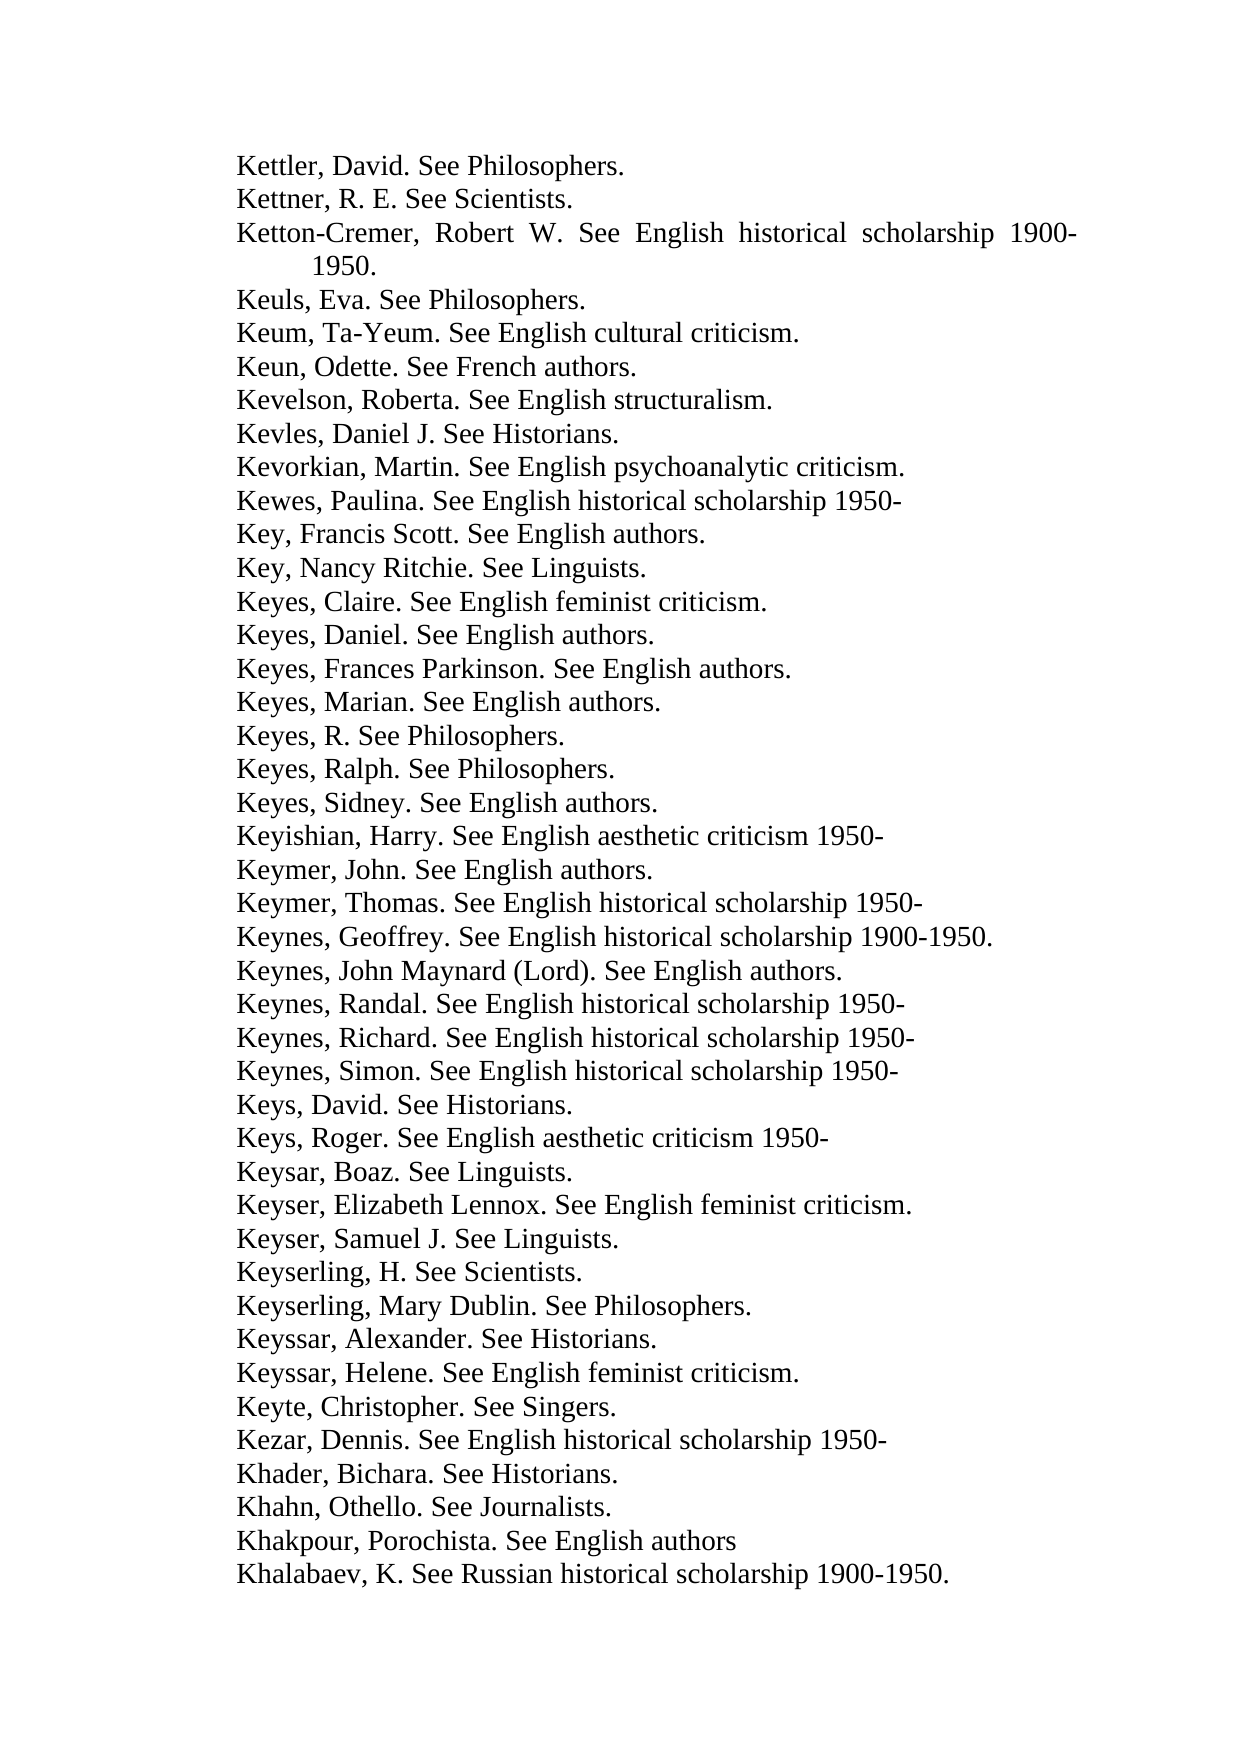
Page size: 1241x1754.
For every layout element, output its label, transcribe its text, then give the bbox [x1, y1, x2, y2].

text Keyssar, Helene. See English feminist criticism. [236, 1355, 1078, 1389]
text Keyserling, Mary Dublin. See Philosophers. [236, 1288, 1078, 1322]
text Keyes, R. See Philosophers. [236, 718, 1078, 751]
text Keynes, Randal. See English historical scholarship 1950- [236, 986, 1078, 1020]
text Keyes, Ralph. See Philosophers. [236, 751, 1078, 785]
text Keyes, Frances Parkinson. See English authors. [236, 651, 1078, 684]
text Key, Francis Scott. See English authors. [236, 517, 1078, 550]
text Keys, David. See Historians. [236, 1087, 1078, 1120]
text Kezar, Dennis. See English historical scholarship 1950- [236, 1422, 1078, 1456]
text Khalabaev, K. See Russian historical scholarship 1900-1950. [236, 1556, 1078, 1590]
text Keyes, Claire. See English feminist criticism. [236, 584, 1078, 617]
text Keys, Roger. See English aesthetic criticism 1950- [236, 1120, 1078, 1154]
text Keuls, Eva. See Philosophers. [236, 282, 1078, 315]
text Keyes, Daniel. See English authors. [236, 617, 1078, 651]
text Keynes, John Maynard (Lord). See English authors. [236, 953, 1078, 986]
text Keyishian, Harry. See English aesthetic criticism 1950- [236, 818, 1078, 852]
text Keysar, Boaz. See Linguists. [236, 1154, 1078, 1187]
text Keynes, Richard. See English historical scholarship 1950- [236, 1020, 1078, 1053]
text Kevorkian, Martin. See English psychoanalytic criticism. [236, 449, 1078, 483]
text Kettler, David. See Philosophers. [236, 148, 1078, 181]
text Khakpour, Porochista. See English authors [236, 1523, 1078, 1556]
text Key, Nancy Ritchie. See Linguists. [236, 550, 1078, 584]
text Keyssar, Alexander. See Historians. [236, 1322, 1077, 1355]
text Keyes, Marian. See English authors. [236, 684, 1078, 718]
text Kettner, R. E. See Scientists. [236, 181, 1078, 215]
text Keyser, Elizabeth Lennox. See English feminist criticism. [236, 1187, 1078, 1221]
text Keyte, Christopher. See Singers. [236, 1389, 1078, 1422]
text Kevelson, Roberta. See English structuralism. [236, 382, 1078, 416]
text Ketton-Cremer, Robert W. See English historical scholarship 1900-1950. [236, 215, 1078, 282]
text Khahn, Othello. See Journalists. [236, 1489, 1078, 1523]
text Keyes, Sidney. See English authors. [236, 785, 1078, 818]
text Kewes, Paulina. See English historical scholarship 1950- [236, 483, 1078, 517]
text Keyserling, H. See Scientists. [236, 1254, 1078, 1288]
text Keum, Ta-Yeum. See English cultural criticism. [236, 315, 1078, 349]
text Keun, Odette. See French authors. [236, 349, 1078, 382]
text Kevles, Daniel J. See Historians. [236, 416, 1078, 449]
text Keynes, Simon. See English historical scholarship 1950- [236, 1053, 1078, 1087]
text Keyser, Samuel J. See Linguists. [236, 1221, 1078, 1254]
text Keymer, John. See English authors. [236, 852, 1078, 886]
text Khader, Bichara. See Historians. [236, 1456, 1078, 1489]
text Keynes, Geoffrey. See English historical scholarship 1900-1950. [236, 919, 1078, 953]
text Keymer, Thomas. See English historical scholarship 1950- [236, 886, 1077, 919]
